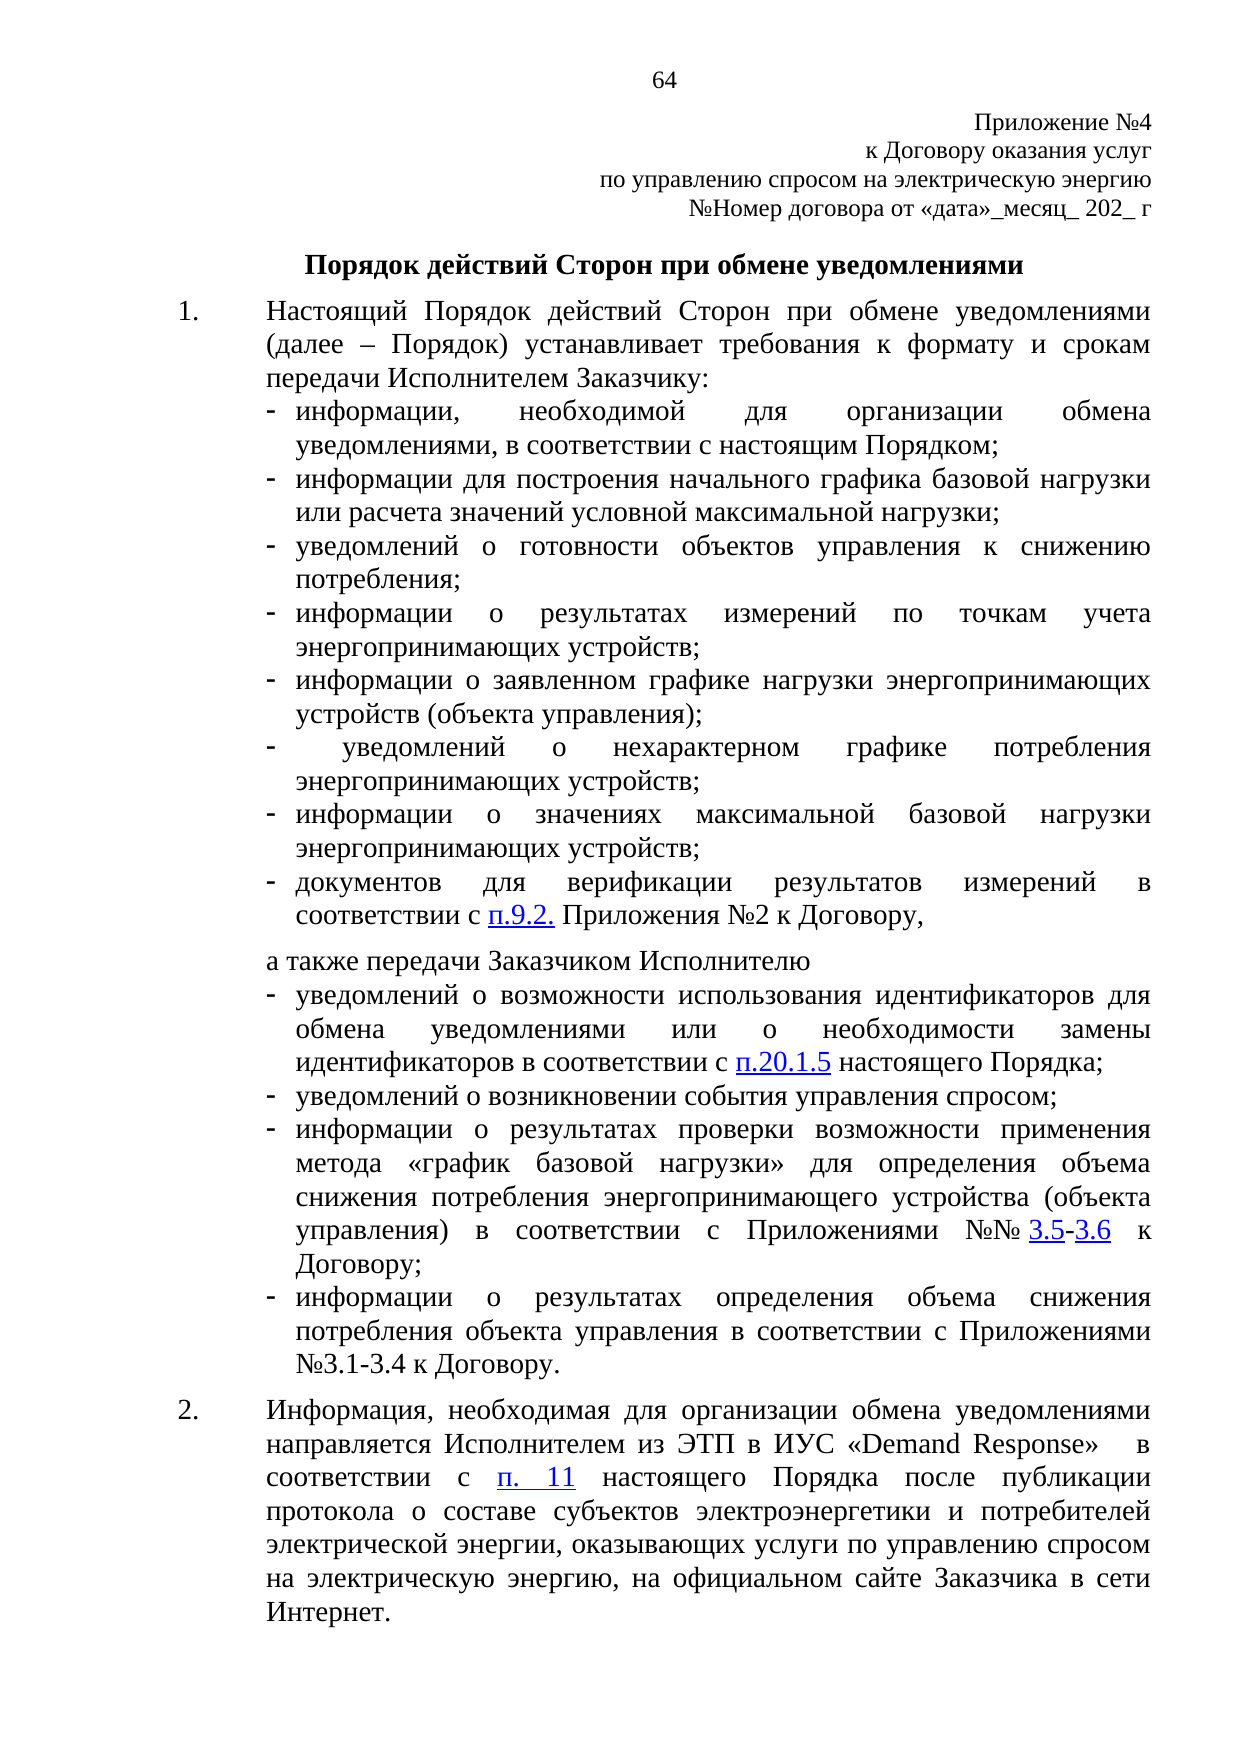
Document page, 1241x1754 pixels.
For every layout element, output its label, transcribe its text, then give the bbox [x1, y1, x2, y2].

list информации о заявленном графике нагрузки энергопринимающих устройств (объекта управления); [266, 662, 1152, 729]
list уведомлений о готовности объектов управления к снижению потребления; [266, 528, 1152, 595]
list Информация, необходимая для организации обмена уведомлениями направляется Исполнителем из ЭТП в ИУС «Demand Response» в соответствии с п. 11 настоящего Порядка после публикации протокола о составе субъектов электроэнергетики и потребителей электрической энергии, оказывающих услуги по управлению спросом на электрическую энергию, на официальном сайте Заказчика в сети Интернет. [177, 1392, 1152, 1627]
list уведомлений о возникновении события управления спросом; [266, 1078, 1152, 1111]
list информации о результатах измерений по точкам учета энергопринимающих устройств; [266, 595, 1152, 662]
list уведомлений о нехарактерном графике потребления энергопринимающих устройств; [266, 729, 1152, 797]
list информации, необходимой для организации обмена уведомлениями, в соответствии с настоящим Порядком; [266, 393, 1152, 461]
list информации о результатах проверки возможности применения метода «график базовой нагрузки» для определения объема снижения потребления энергопринимающего устройства (объекта управления) в соответствии с Приложениями №№ 3.5-3.6 к Договору; [266, 1111, 1152, 1279]
text Порядок действий Сторон при обмене уведомлениями [177, 247, 1152, 280]
list документов для верификации результатов измерений в соответствии с п.9.2. Приложения №2 к Договору, [266, 864, 1152, 931]
text Приложение №4 к Договору оказания услуг по управлению спросом на электрическую энергию № от [177, 107, 1152, 222]
text а также передачи Заказчиком Исполнителю [266, 943, 1152, 977]
list Настоящий Порядок действий Сторон при обмене уведомлениями (далее – Порядок) устанавливает требования к формату и срокам передачи Исполнителем Заказчику: [177, 293, 1152, 393]
list информации о значениях максимальной базовой нагрузки энергопринимающих устройств; [266, 797, 1152, 864]
list уведомлений о возможности использования идентификаторов для обмена уведомлениями или о необходимости замены идентификаторов в соответствии с п.20.1.5 настоящего Порядка; [266, 977, 1152, 1078]
list информации о результатах определения объема снижения потребления объекта управления в соответствии с Приложениями №3.1-3.4 к Договору. [266, 1279, 1152, 1380]
list информации для построения начального графика базовой нагрузки или расчета значений условной максимальной нагрузки; [266, 461, 1152, 528]
